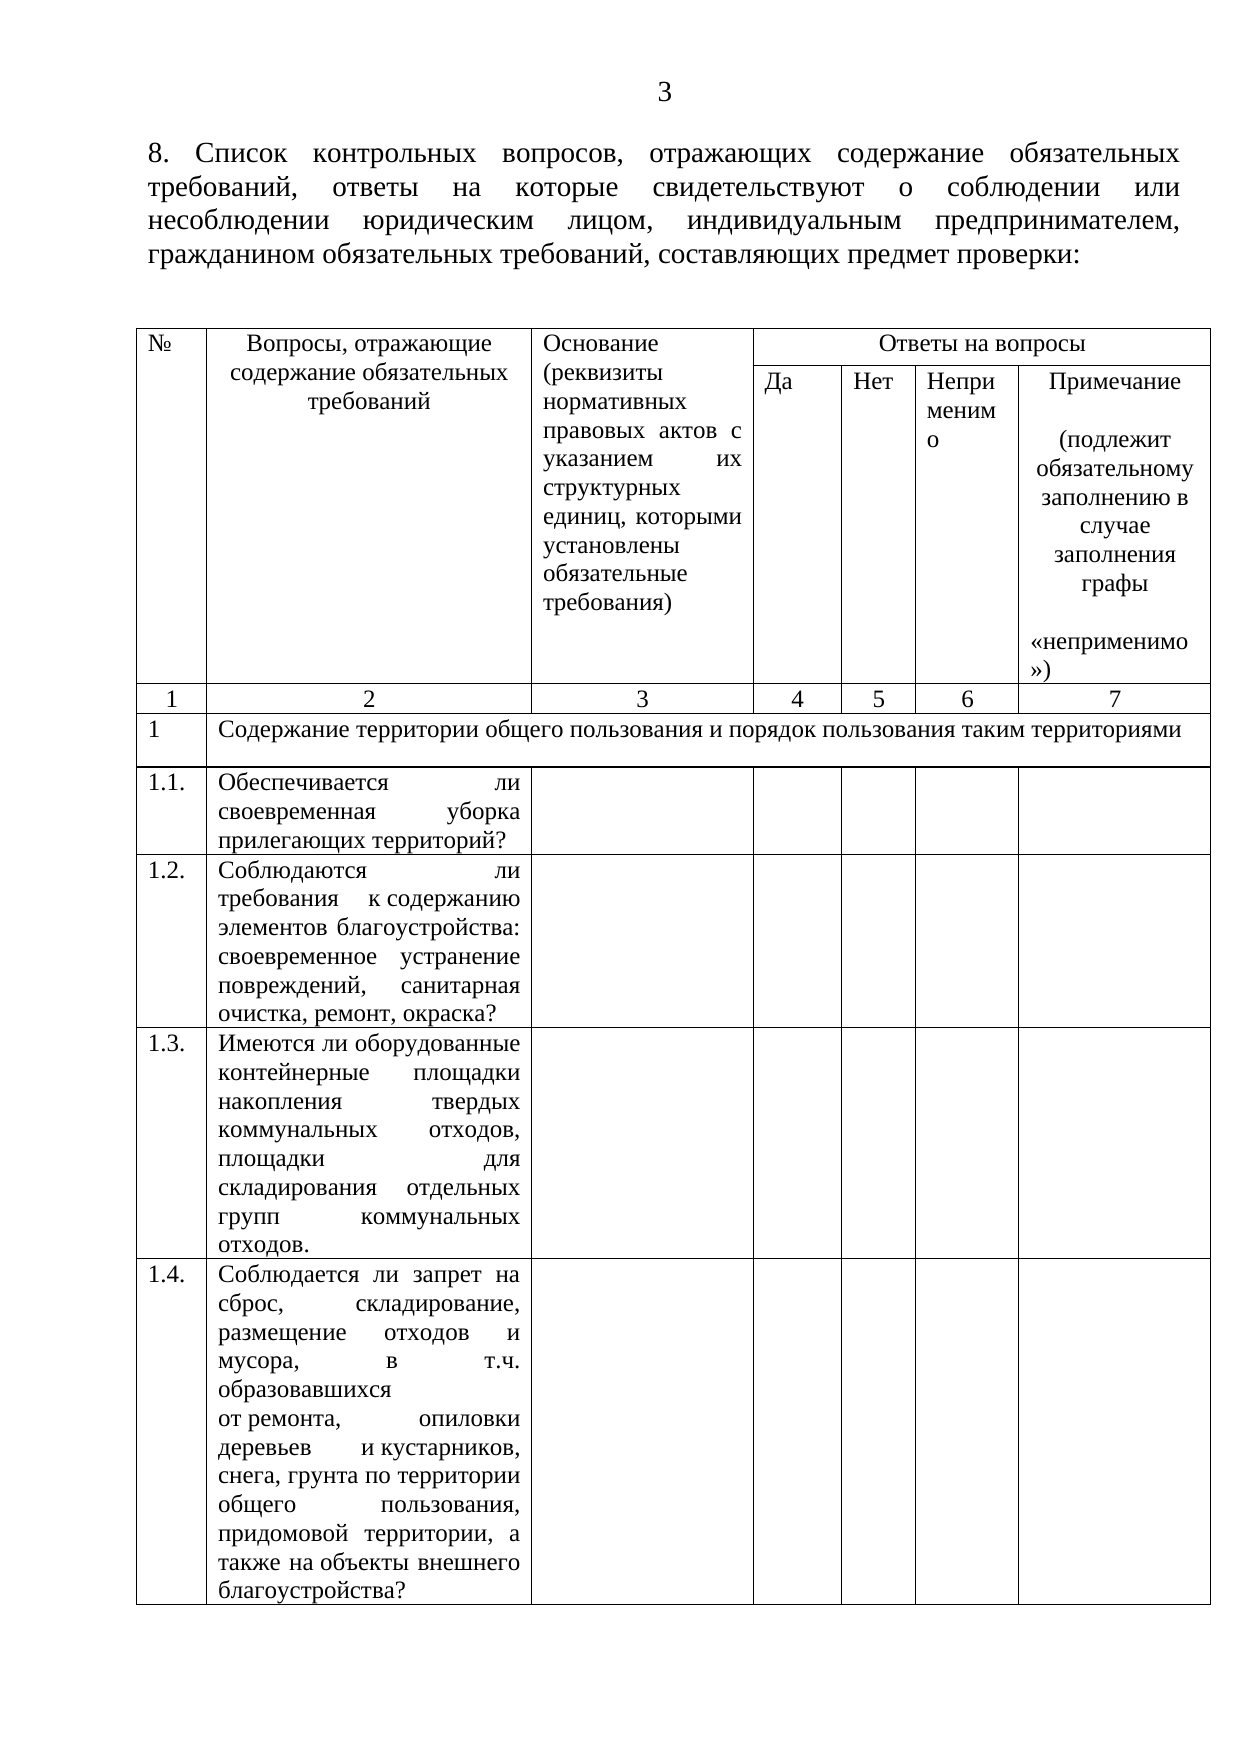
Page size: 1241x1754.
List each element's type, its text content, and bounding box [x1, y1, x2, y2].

table_cell Обеспечивается ли своевременная уборка прилегающих территорий? [207, 768, 531, 854]
table_cell [916, 855, 1018, 1027]
table_cell 7 [1019, 684, 1210, 713]
table_cell 1.1. [137, 768, 206, 854]
table_cell Имеются ли оборудованные контейнерные площадки накопления твердых коммунальных отходов, площадки для складирования отдельных групп коммунальных отходов. [207, 1028, 531, 1258]
table_cell [916, 768, 1018, 854]
table_cell [1019, 855, 1210, 1027]
table_cell [842, 1028, 915, 1258]
table_header Основание (реквизиты нормативных правовых актов с указанием их структурных единиц, которыми установлены обязательные требования) [532, 329, 753, 683]
table_cell [754, 855, 841, 1027]
table_cell 2 [207, 684, 531, 713]
table_cell 3 [532, 684, 753, 713]
table_cell [842, 1259, 915, 1604]
table_cell Примечание (подлежит обязательному заполнению в случае заполнения графы «неприменимо») [1019, 366, 1210, 683]
table_cell [532, 1259, 753, 1604]
table_cell [1019, 1028, 1210, 1258]
table_cell [754, 768, 841, 854]
table_cell 1 [137, 684, 206, 713]
table_cell 4 [754, 684, 841, 713]
table_cell 1.2. [137, 855, 206, 1027]
table_header Вопросы, отражающие содержание обязательных требований [207, 329, 531, 683]
table_cell [842, 855, 915, 1027]
table_cell Содержание территории общего пользования и порядок пользования таким территориями [207, 714, 1210, 766]
table_cell Соблюдается ли запрет на сброс, складирование, размещение отходов и мусора, в т.ч. образовавшихся от ремонта, опиловки деревьев и кустарников, снега, грунта по территории общего пользования, придомовой территории, а также на объекты внешнего благоустройства? [207, 1259, 531, 1604]
table_cell [916, 1028, 1018, 1258]
table_cell [916, 1259, 1018, 1604]
table_cell [754, 1028, 841, 1258]
table_cell [532, 768, 753, 854]
table_cell Соблюдаются ли требования к содержанию элементов благоустройства: своевременное устранение повреждений, санитарная очистка, ремонт, окраска? [207, 855, 531, 1027]
table_header Ответы на вопросы [754, 329, 1210, 365]
table_cell [532, 1028, 753, 1258]
table_cell Неприменимо [916, 366, 1018, 683]
table_cell 1.3. [137, 1028, 206, 1258]
table_cell [754, 1259, 841, 1604]
table_cell 6 [916, 684, 1018, 713]
table_cell [532, 855, 753, 1027]
table_cell 1 [137, 714, 206, 766]
table_cell Да [754, 366, 841, 683]
table_cell Нет [842, 366, 915, 683]
table_cell [1019, 1259, 1210, 1604]
table_cell 1.4. [137, 1259, 206, 1604]
text 8. Список контрольных вопросов, отражающих содержание обязательных требований, ответы на которые свидетельствуют о соблюдении или несоблюдении юридическим лицом, индивидуальным предпринимателем, гражданином обязательных требований, составляющих предмет проверки: [148, 135, 1181, 269]
table_cell 5 [842, 684, 915, 713]
table_header № [137, 329, 206, 683]
table_cell [842, 768, 915, 854]
table_cell [1019, 768, 1210, 854]
